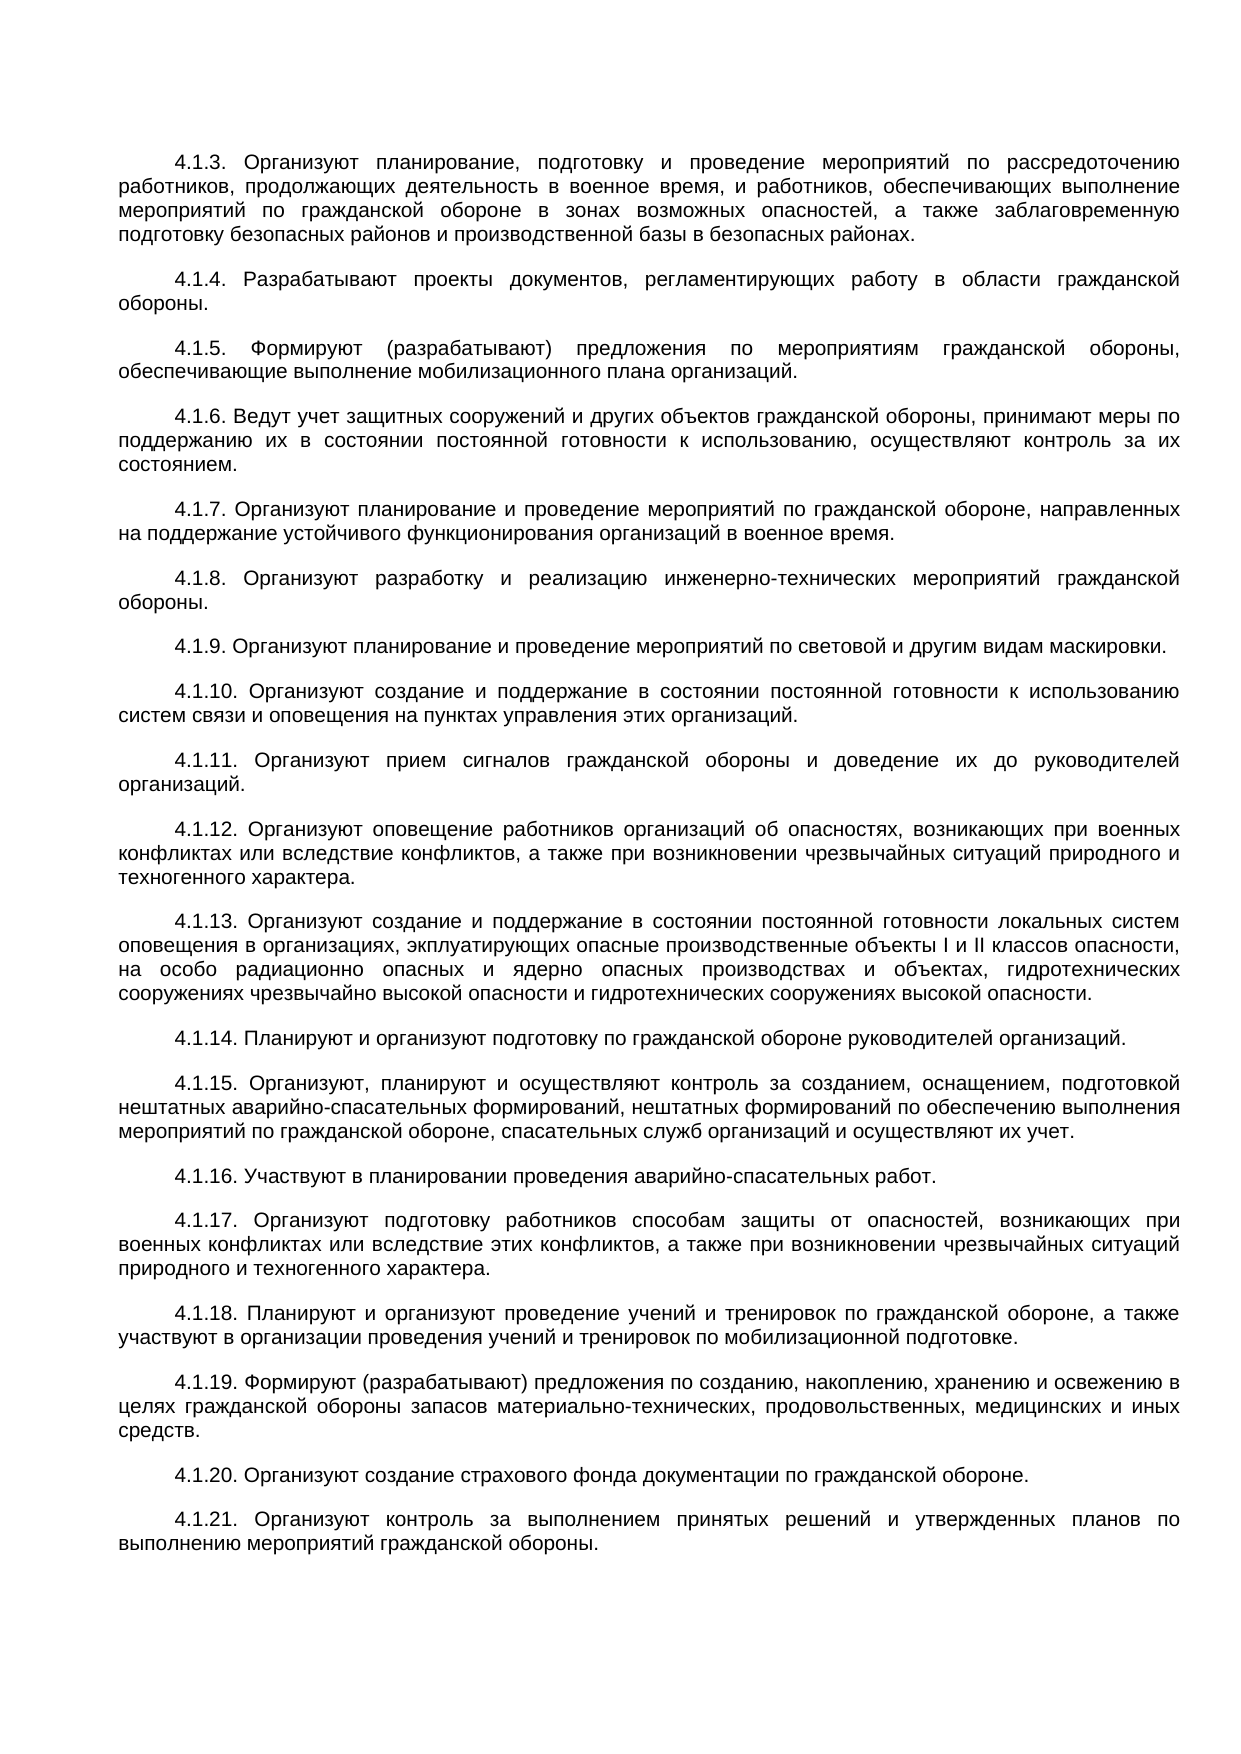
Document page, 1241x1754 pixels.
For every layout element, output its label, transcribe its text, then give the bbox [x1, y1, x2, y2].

text 4.1.21. Организуют контроль за выполнением принятых решений и утвержденных планов по выполнению мероприятий гражданской обороны. [118, 1507, 1181, 1555]
text 4.1.15. Организуют, планируют и осуществляют контроль за созданием, оснащением, подготовкой нештатных аварийно-спасательных формирований, нештатных формирований по обеспечению выполнения мероприятий по гражданской обороне, спасательных служб организаций и осуществляют их учет. [118, 1071, 1181, 1143]
text 4.1.5. Формируют (разрабатывают) предложения по мероприятиям гражданской обороны, обеспечивающие выполнение мобилизационного плана организаций. [118, 335, 1181, 383]
text 4.1.11. Организуют прием сигналов гражданской обороны и доведение их до руководителей организаций. [118, 748, 1181, 796]
text 4.1.3. Организуют планирование, подготовку и проведение мероприятий по рассредоточению работников, продолжающих деятельность в военное время, и работников, обеспечивающих выполнение мероприятий по гражданской обороне в зонах возможных опасностей, а также заблаговременную подготовку безопасных районов и производственной базы в безопасных районах. [118, 150, 1181, 246]
text 4.1.8. Организуют разработку и реализацию инженерно-технических мероприятий гражданской обороны. [118, 566, 1181, 613]
text 4.1.13. Организуют создание и поддержание в состоянии постоянной готовности локальных систем оповещения в организациях, экплуатирующих опасные производственные объекты I и II классов опасности, на особо радиационно опасных и ядерно опасных производствах и объектах, гидротехнических сооружениях чрезвычайно высокой опасности и гидротехнических сооружениях высокой опасности. [118, 909, 1181, 1005]
text 4.1.7. Организуют планирование и проведение мероприятий по гражданской обороне, направленных на поддержание устойчивого функционирования организаций в военное время. [118, 497, 1181, 545]
text 4.1.16. Участвуют в планировании проведения аварийно-спасательных работ. [118, 1163, 1181, 1187]
text 4.1.18. Планируют и организуют проведение учений и тренировок по гражданской обороне, а также участвуют в организации проведения учений и тренировок по мобилизационной подготовке. [118, 1301, 1181, 1349]
text 4.1.10. Организуют создание и поддержание в состоянии постоянной готовности к использованию систем связи и оповещения на пунктах управления этих организаций. [118, 679, 1181, 727]
text 4.1.12. Организуют оповещение работников организаций об опасностях, возникающих при военных конфликтах или вследствие конфликтов, а также при возникновении чрезвычайных ситуаций природного и техногенного характера. [118, 817, 1181, 888]
text 4.1.6. Ведут учет защитных сооружений и других объектов гражданской обороны, принимают меры по поддержанию их в состоянии постоянной готовности к использованию, осуществляют контроль за их состоянием. [118, 404, 1181, 476]
text 4.1.9. Организуют планирование и проведение мероприятий по световой и другим видам маскировки. [118, 634, 1181, 658]
text 4.1.20. Организуют создание страхового фонда документации по гражданской обороне. [118, 1462, 1181, 1486]
text 4.1.4. Разрабатывают проекты документов, регламентирующих работу в области гражданской обороны. [118, 267, 1181, 314]
text 4.1.17. Организуют подготовку работников способам защиты от опасностей, возникающих при военных конфликтах или вследствие этих конфликтов, а также при возникновении чрезвычайных ситуаций природного и техногенного характера. [118, 1208, 1181, 1280]
text 4.1.14. Планируют и организуют подготовку по гражданской обороне руководителей организаций. [118, 1026, 1181, 1050]
text 4.1.19. Формируют (разрабатывают) предложения по созданию, накоплению, хранению и освежению в целях гражданской обороны запасов материально-технических, продовольственных, медицинских и иных средств. [118, 1370, 1181, 1442]
